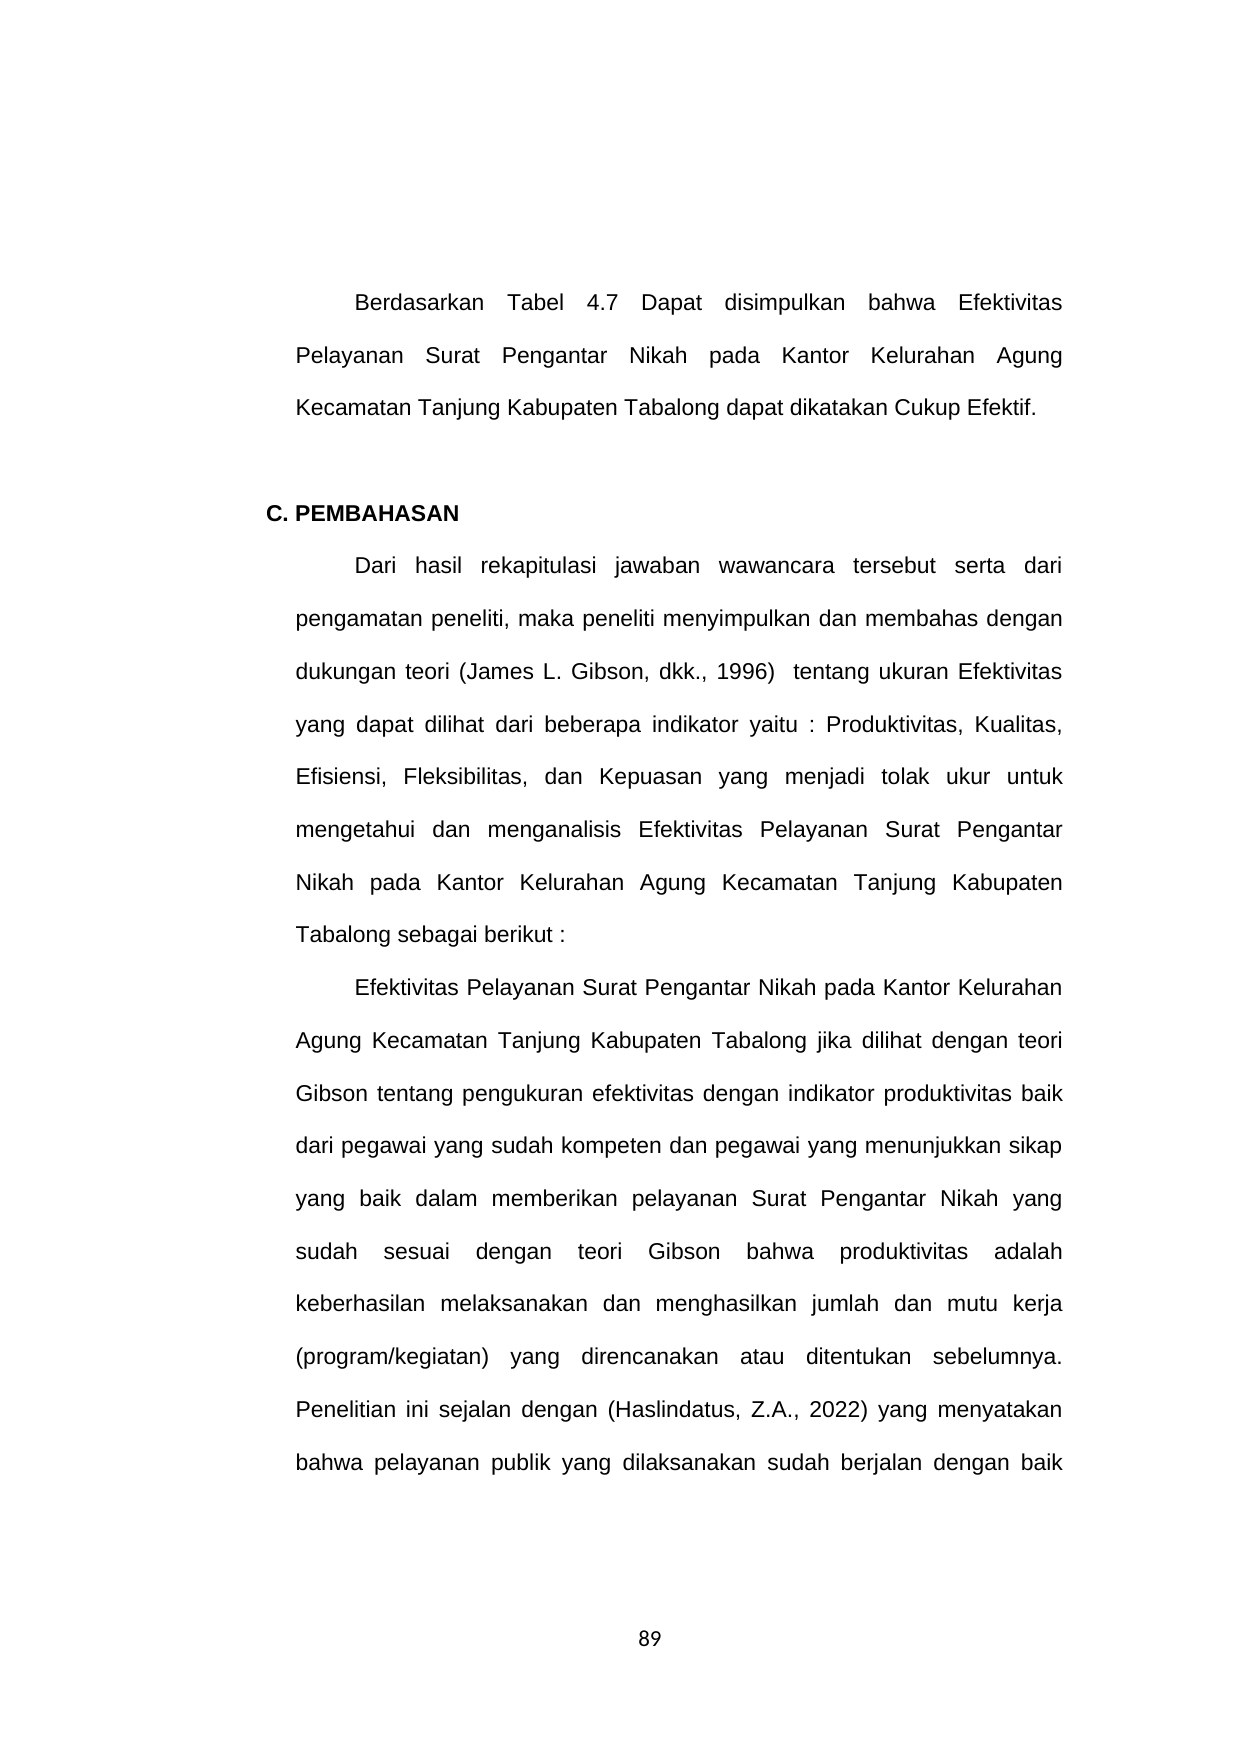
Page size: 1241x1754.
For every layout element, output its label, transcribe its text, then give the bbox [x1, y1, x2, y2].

list Berdasarkan Tabel 4.7 Dapat disimpulkan bahwa Efektivitas Pelayanan Surat Pengantar Nikah pada Kantor Kelurahan Agung Kecamatan Tanjung Kabupaten Tabalong dapat dikatakan Cukup Efektif. [295, 289, 1063, 421]
list C. PEMBAHASAN [266, 500, 1063, 526]
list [295, 974, 1063, 1475]
list Dari hasil rekapitulasi jawaban wawancara tersebut serta dari pengamatan peneliti, maka peneliti menyimpulkan dan membahas dengan dukungan teori (James L. Gibson, dkk., 1996) tentang ukuran Efektivitas yang dapat dilihat dari beberapa indikator yaitu : Produktivitas, Kualitas, Efisiensi, Fleksibilitas, dan Kepuasan yang menjadi tolak ukur untuk mengetahui dan menganalisis Efektivitas Pelayanan Surat Pengantar Nikah pada Kantor Kelurahan Agung Kecamatan Tanjung Kabupaten Tabalong sebagai berikut : [295, 552, 1063, 948]
